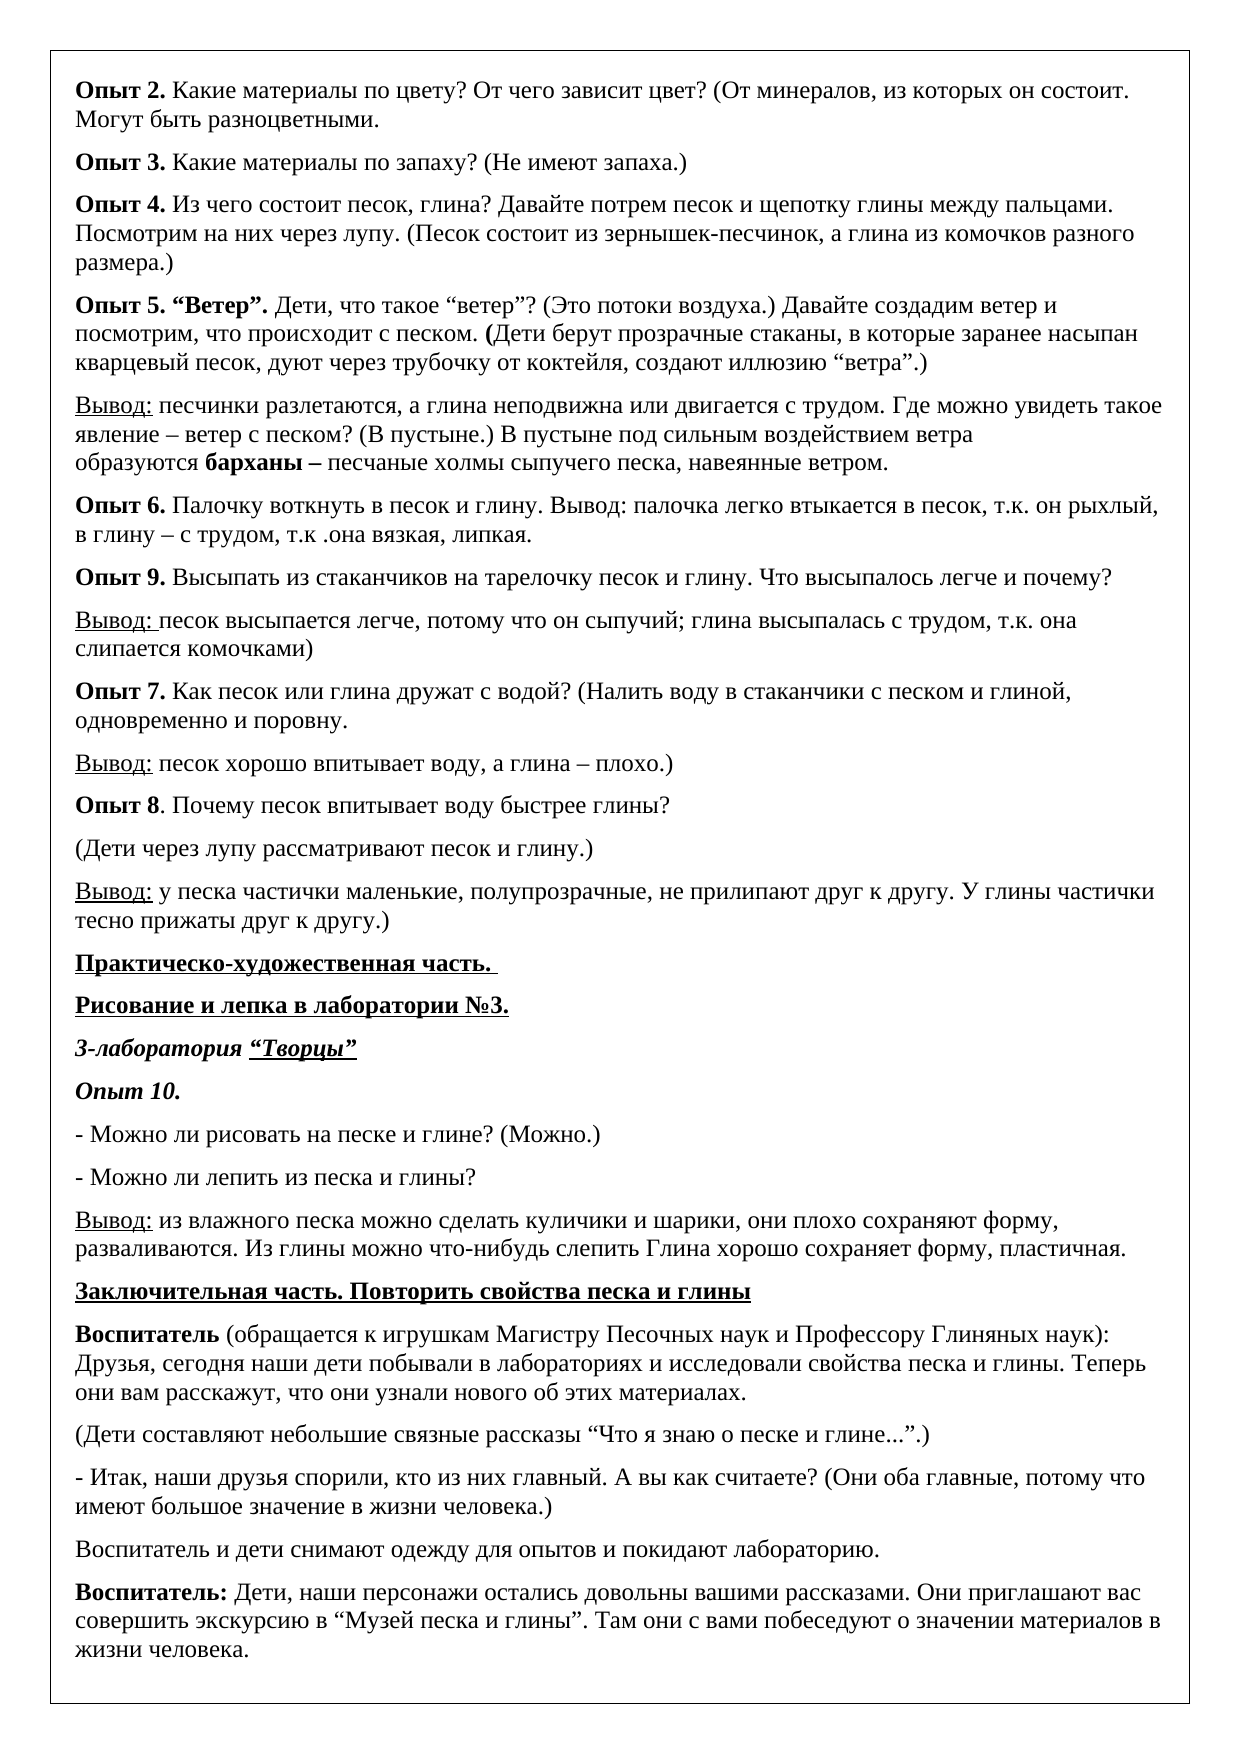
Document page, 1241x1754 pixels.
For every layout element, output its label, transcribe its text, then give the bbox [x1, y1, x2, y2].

text 3-лаборатория “Творцы” [75, 1033, 1165, 1062]
text Вывод: песок высыпается легче, потому что он сыпучий; глина высыпалась с трудом, т.к. она слипается комочками) [75, 605, 1165, 662]
text Опыт 10. [75, 1076, 1165, 1105]
text Практическо-художественная часть. [75, 948, 1165, 977]
text Воспитатель (обращается к игрушкам Магистру Песочных наук и Профессору Глиняных наук): Друзья, сегодня наши дети побывали в лабораториях и исследовали свойства песка и глины. Теперь они вам расскажут, что они узнали нового об этих материалах. [75, 1319, 1165, 1405]
text Опыт 8. Почему песок впитывает воду быстрее глины? [75, 791, 1165, 819]
text (Дети составляют небольшие связные рассказы “Что я знаю о песке и глине...”.) [75, 1419, 1165, 1448]
text Опыт 3. Какие материалы по запаху? (Не имеют запаха.) [75, 147, 1165, 175]
text Вывод: из влажного песка можно сделать куличики и шарики, они плохо сохраняют форму, разваливаются. Из глины можно что-нибудь слепить Глина хорошо сохраняет форму, пластичная. [75, 1205, 1165, 1262]
text - Итак, наши друзья спорили, кто из них главный. А вы как считаете? (Они оба главные, потому что имеют большое значение в жизни человека.) [75, 1462, 1165, 1520]
text Опыт 4. Из чего состоит песок, глина? Давайте потрем песок и щепотку глины между пальцами. Посмотрим на них через лупу. (Песок состоит из зернышек-песчинок, а глина из комочков разного размера.) [75, 189, 1165, 276]
text Воспитатель и дети снимают одежду для опытов и покидают лабораторию. [75, 1534, 1165, 1562]
text Опыт 9. Высыпать из стаканчиков на тарелочку песок и глину. Что высыпалось легче и почему? [75, 562, 1165, 591]
text Вывод: песчинки разлетаются, а глина неподвижна или двигается с трудом. Где можно увидеть такое явление – ветер с песком? (В пустыне.) В пустыне под сильным воздействием ветра образуются барханы – песчаные холмы сыпучего песка, навеянные ветром. [75, 390, 1165, 476]
text Опыт 2. Какие материалы по цвету? От чего зависит цвет? (От минералов, из которых он состоит. Могут быть разноцветными. [75, 75, 1165, 132]
text Рисование и лепка в лаборатории №3. [75, 991, 1165, 1019]
text Вывод: у песка частички маленькие, полупрозрачные, не прилипают друг к другу. У глины частички тесно прижаты друг к другу.) [75, 876, 1165, 934]
text Вывод: песок хорошо впитывает воду, а глина – плохо.) [75, 748, 1165, 777]
text - Можно ли рисовать на песке и глине? (Можно.) [75, 1119, 1165, 1148]
text - Можно ли лепить из песка и глины? [75, 1162, 1165, 1191]
text Опыт 5. “Ветер”. Дети, что такое “ветер”? (Это потоки воздуха.) Давайте создадим ветер и посмотрим, что происходит с песком. (Дети берут прозрачные стаканы, в которые заранее насыпан кварцевый песок, дуют через трубочку от коктейля, создают иллюзию “ветра”.) [75, 290, 1165, 376]
text Опыт 7. Как песок или глина дружат с водой? (Налить воду в стаканчики с песком и глиной, одновременно и поровну. [75, 676, 1165, 734]
text Опыт 6. Палочку воткнуть в песок и глину. Вывод: палочка легко втыкается в песок, т.к. он рыхлый, в глину – с трудом, т.к .она вязкая, липкая. [75, 490, 1165, 548]
text (Дети через лупу рассматривают песок и глину.) [75, 833, 1165, 862]
text Воспитатель: Дети, наши персонажи остались довольны вашими рассказами. Они приглашают вас совершить экскурсию в “Музей песка и глины”. Там они с вами побеседуют о значении материалов в жизни человека. [75, 1577, 1165, 1663]
text Заключительная часть. Повторить свойства песка и глины [75, 1276, 1165, 1305]
